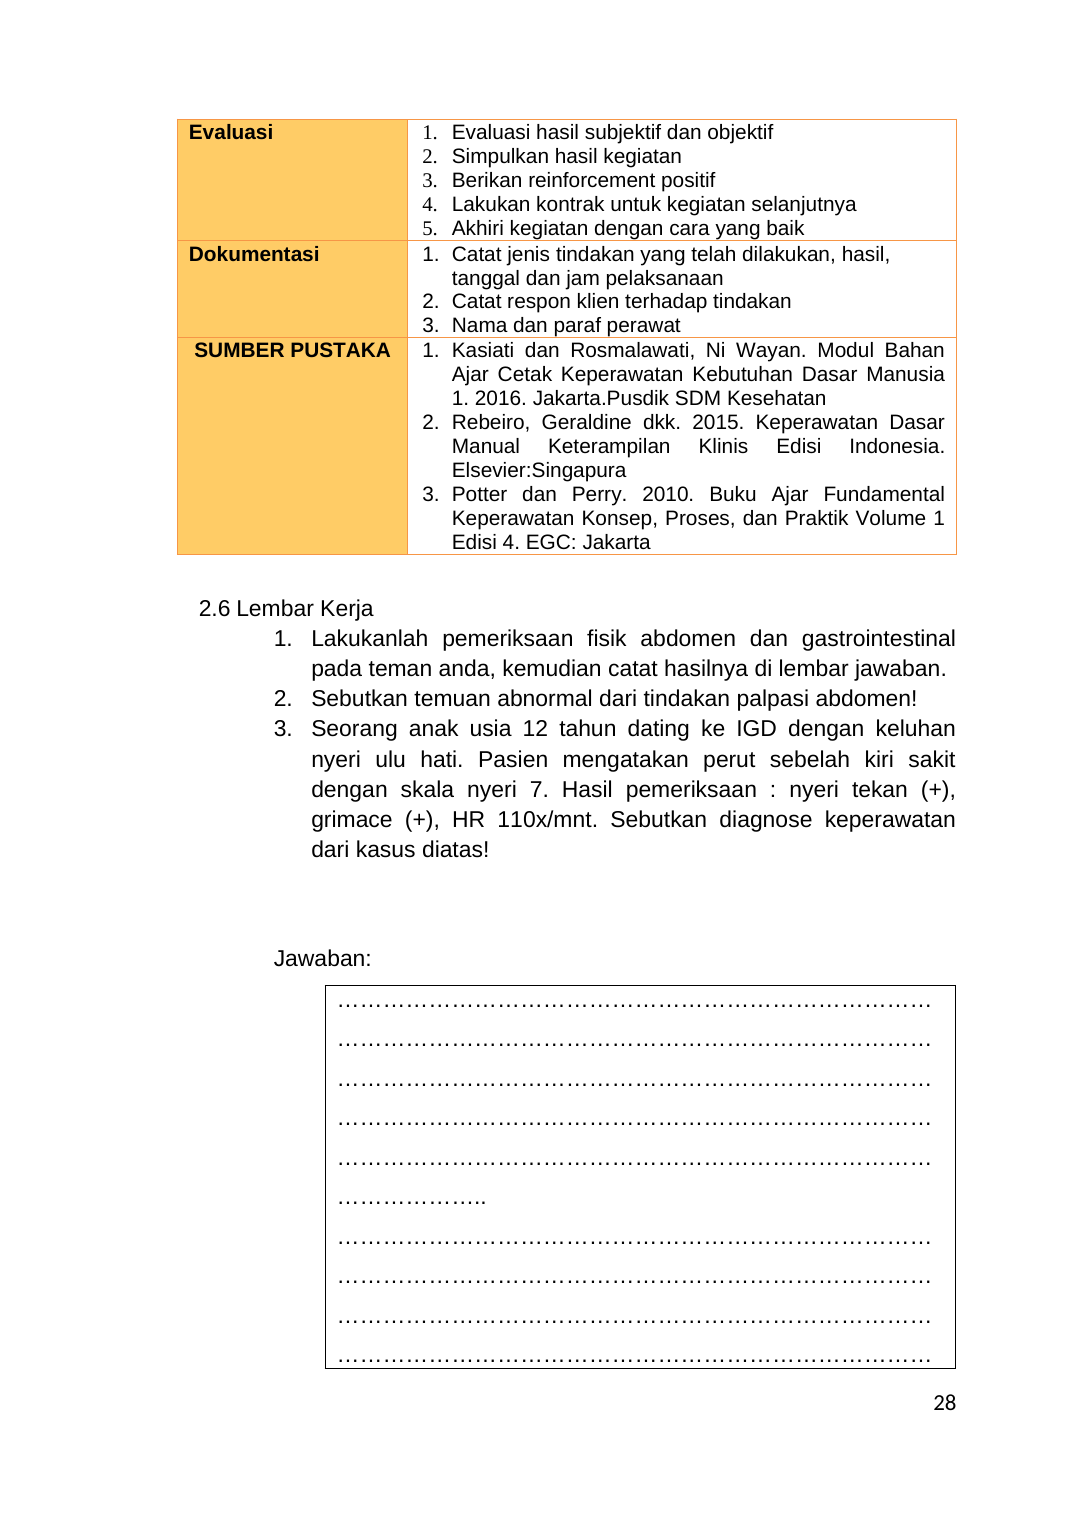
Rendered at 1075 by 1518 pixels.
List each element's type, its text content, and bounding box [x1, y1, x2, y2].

text Jawaban: [273, 945, 956, 972]
list Lembar Kerja [198, 594, 956, 621]
list Lakukanlah pemeriksaan fisik abdomen dan gastrointestinal pada teman anda, kemudian catat hasilnya di lembar jawaban. [273, 625, 956, 681]
list Seorang anak usia 12 tahun dating ke IGD dengan keluhan nyeri ulu hati. Pasien mengatakan perut sebelah kiri sakit dengan skala nyeri 7. Hasil pemeriksaan : nyeri tekan (+), grimace (+), HR 110x/mnt. Sebutkan diagnose keperawatan dari kasus diatas! [273, 715, 956, 862]
table_cell Catat jenis tindakan yang telah dilakukan, hasil, tanggal dan jam pelaksanaan Catat respon klien terhadap tindakan Nama dan paraf perawat [408, 241, 956, 337]
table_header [326, 986, 955, 1367]
table_cell SUMBER PUSTAKA [178, 338, 407, 554]
table_cell Evaluasi [178, 120, 407, 240]
list Sebutkan temuan abnormal dari tindakan palpasi abdomen! [273, 685, 956, 711]
table_cell Evaluasi hasil subjektif dan objektif Simpulkan hasil kegiatan Berikan reinforcement positif Lakukan kontrak untuk kegiatan selanjutnya Akhiri kegiatan dengan cara yang baik [408, 120, 956, 240]
table_cell Kasiati dan Rosmalawati, Ni Wayan. Modul Bahan Ajar Cetak Keperawatan Kebutuhan Dasar Manusia 1. 2016. Jakarta.Pusdik SDM Kesehatan Rebeiro, Geraldine dkk. 2015. Keperawatan Dasar Manual Keterampilan Klinis Edisi Indonesia. Elsevier:Singapura Potter dan Perry. 2010. Buku Ajar Fundamental Keperawatan Konsep, Proses, dan Praktik Volume 1 Edisi 4. EGC: Jakarta [408, 338, 956, 554]
table_cell Dokumentasi [178, 241, 407, 337]
